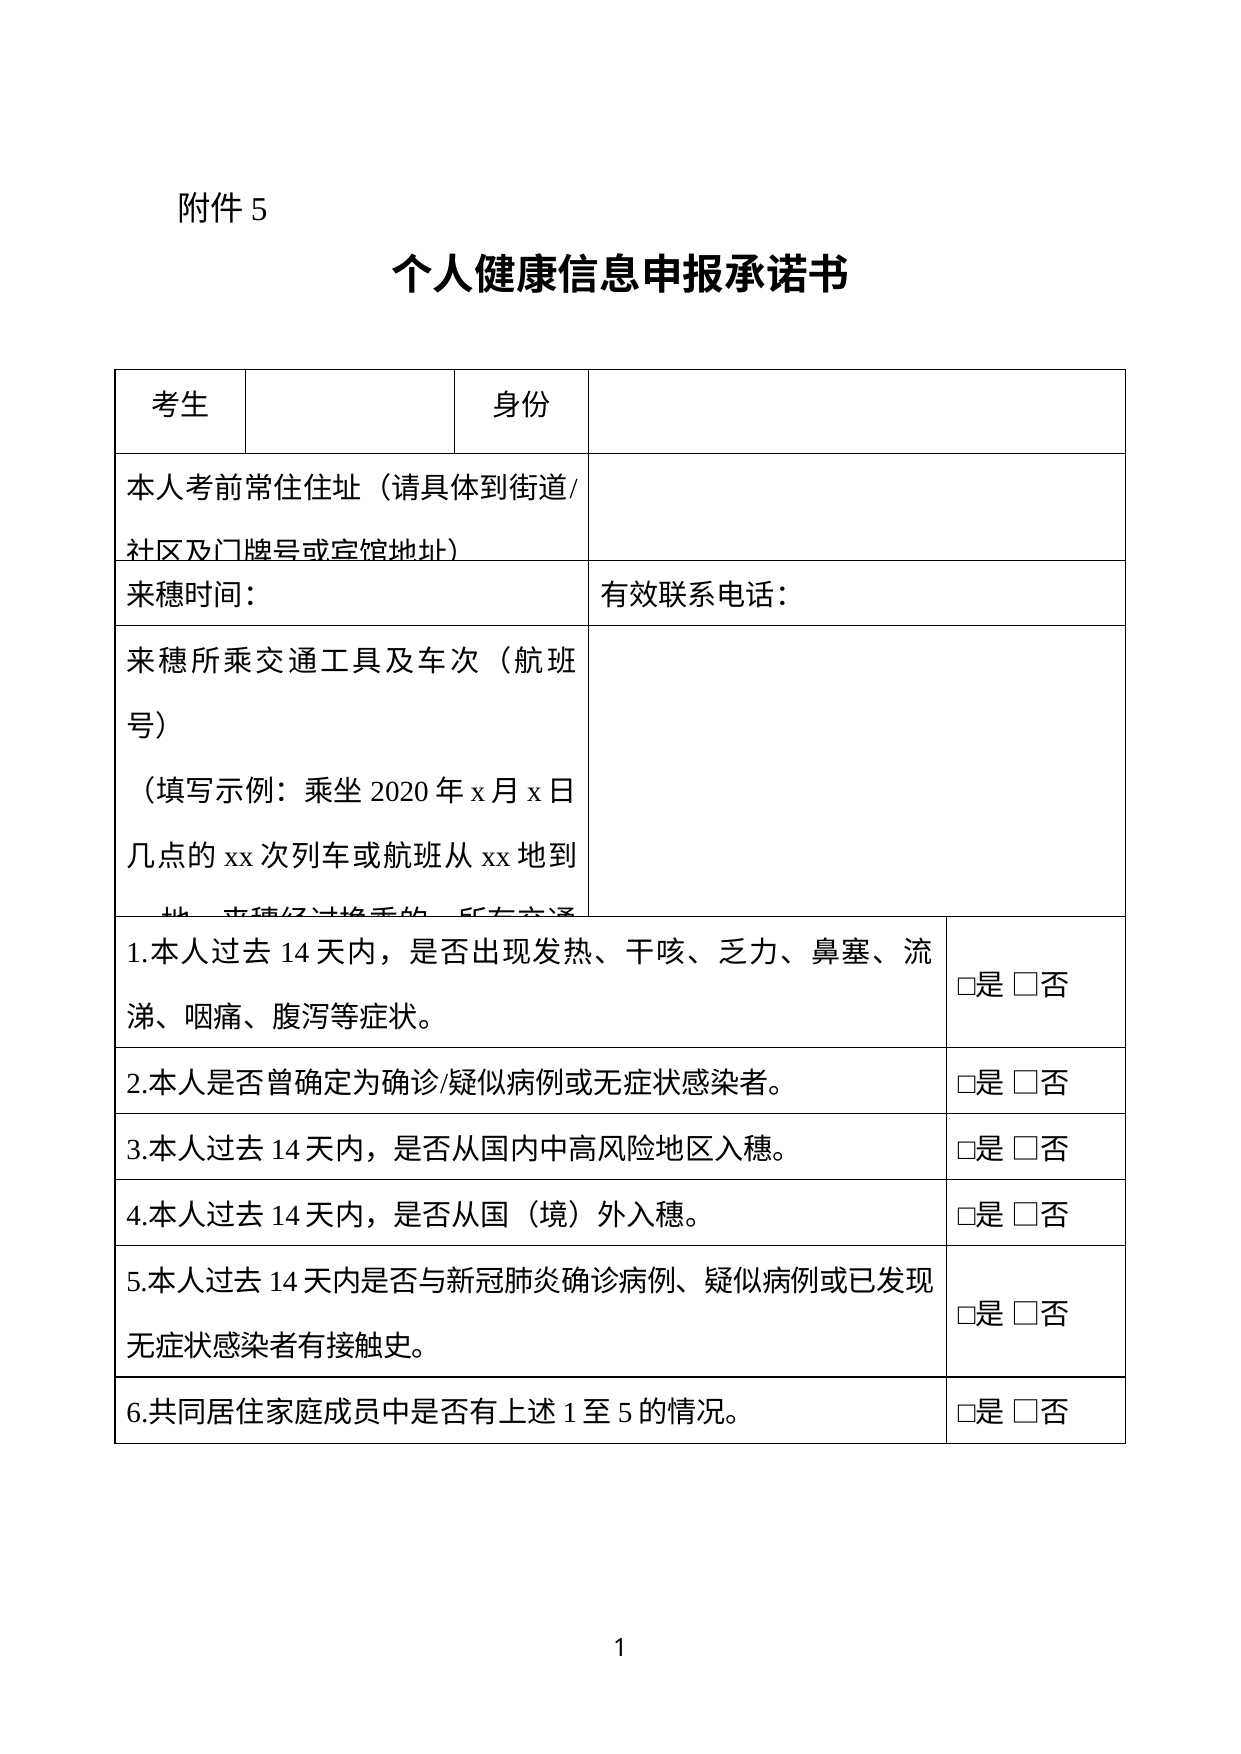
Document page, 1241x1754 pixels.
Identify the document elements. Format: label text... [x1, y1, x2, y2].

table_cell □是 □否 [947, 1180, 1125, 1245]
table_cell 2.本人是否曾确定为确诊/疑似病例或无症状感染者。 [116, 1048, 946, 1113]
table_cell [589, 626, 1125, 916]
table_header [589, 370, 1125, 452]
table_cell 3.本人过去14天内，是否从国内中高风险地区入穗。 [116, 1114, 946, 1179]
table_cell 1.本人过去14天内，是否出现发热、干咳、乏力、鼻塞、流涕、咽痛、腹泻等症状。 [116, 917, 946, 1047]
table_header 身份 证号 [455, 370, 588, 452]
text 个人健康信息申报承诺书 [177, 239, 1063, 304]
table_header 考生 姓名 [116, 370, 245, 452]
table_cell 4.本人过去14天内，是否从国（境）外入穗。 [116, 1180, 946, 1245]
table_cell □是 □否 [947, 1048, 1125, 1113]
table_cell □是 □否 [947, 1378, 1125, 1442]
table_cell 来穗所乘交通工具及车次（航班号） （填写示例：乘坐2020年x月x日几点的xx次列车或航班从xx地到xx地。来穗经过换乘的，所有交通工具及车次均需填写） [116, 626, 588, 916]
table_cell [589, 454, 1125, 559]
table_cell □是 □否 [947, 1114, 1125, 1179]
table_header [246, 370, 454, 452]
table_cell 有效联系电话： [589, 561, 1125, 625]
text 附件5 [177, 174, 1063, 239]
table_cell 来穗时间： [116, 561, 588, 625]
table_cell □是 □否 [947, 917, 1125, 1047]
table_cell □是 □否 [947, 1246, 1125, 1376]
table_cell 6.共同居住家庭成员中是否有上述1至5的情况。 [116, 1378, 946, 1442]
table_cell 5.本人过去14天内是否与新冠肺炎确诊病例、疑似病例或已发现无症状感染者有接触史。 [116, 1246, 946, 1376]
table_cell 本人考前常住住址（请具体到街道/社区及门牌号或宾馆地址） [116, 454, 588, 559]
